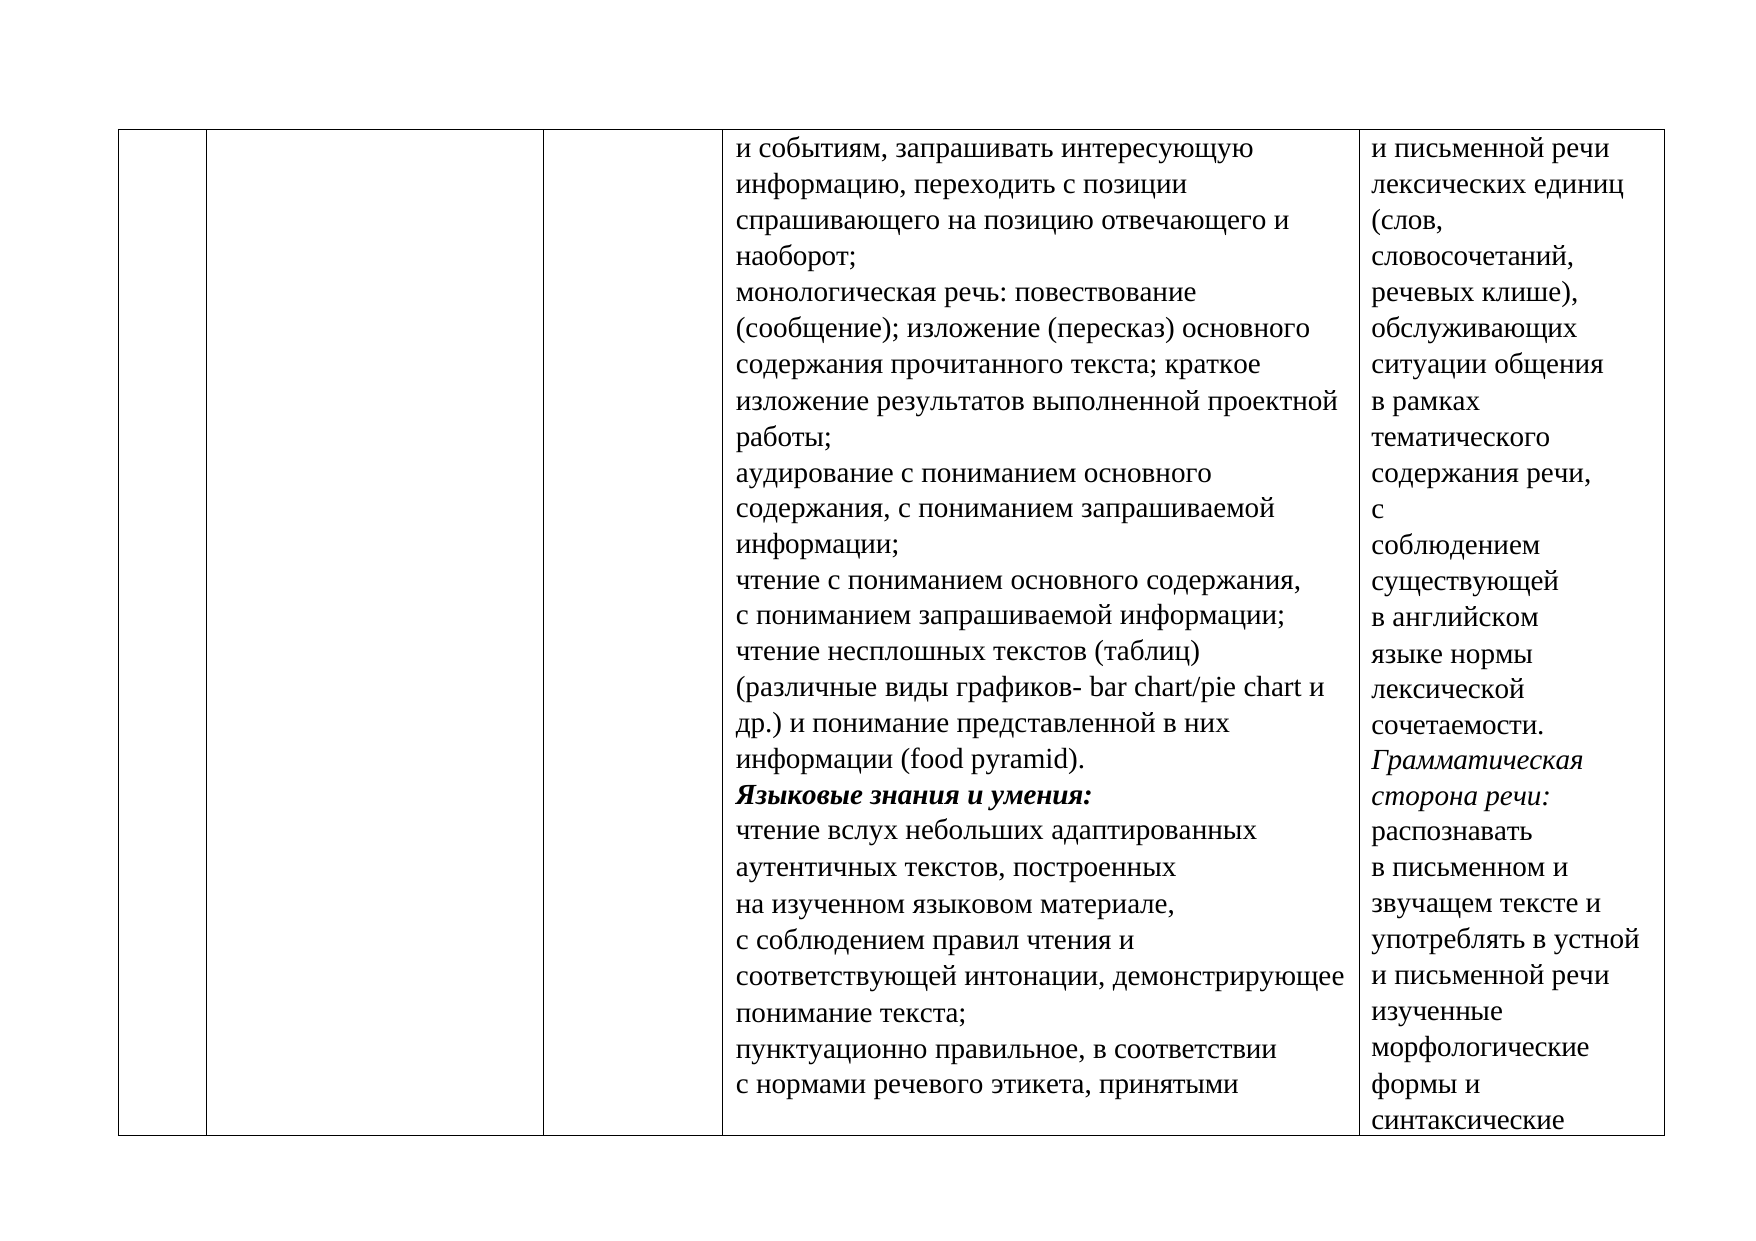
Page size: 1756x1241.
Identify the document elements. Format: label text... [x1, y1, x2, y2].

table_header [544, 130, 722, 1135]
table_header [207, 130, 543, 1135]
table_header и письменной речи лексических единиц (слов, словосочетаний, речевых клише), обслуживающих ситуации общения в рамках тематического содержания речи, с соблюдением существующей в английском языке нормы лексической сочетаемости. Грамматическая сторона речи: распознавать в письменном и звучащем тексте и употреблять в устной и письменной речи изученные морфологические формы и синтаксические [1360, 130, 1664, 1135]
table_header и событиям, запрашивать интересующую информацию, переходить с позиции спрашивающего на позицию отвечающего и наоборот; монологическая речь: повествование (сообщение); изложение (пересказ) основного содержания прочитанного текста; краткое изложение результатов выполненной проектной работы; аудирование с пониманием основного содержания, с пониманием запрашиваемой информации; чтение с пониманием основного содержания, с пониманием запрашиваемой информации; чтение несплошных текстов (таблиц) (различные виды графиков- bar chart/pie chart и др.) и понимание представленной в них информации (food pyramid). Языковые знания и умения: чтение вслух небольших адаптированных аутентичных текстов, построенных на изученном языковом материале, с соблюдением правил чтения и соответствующей интонации, демонстрирующее понимание текста; пунктуационно правильное, в соответствии с нормами речевого этикета, принятыми [723, 130, 1359, 1135]
table_header [119, 130, 206, 1135]
